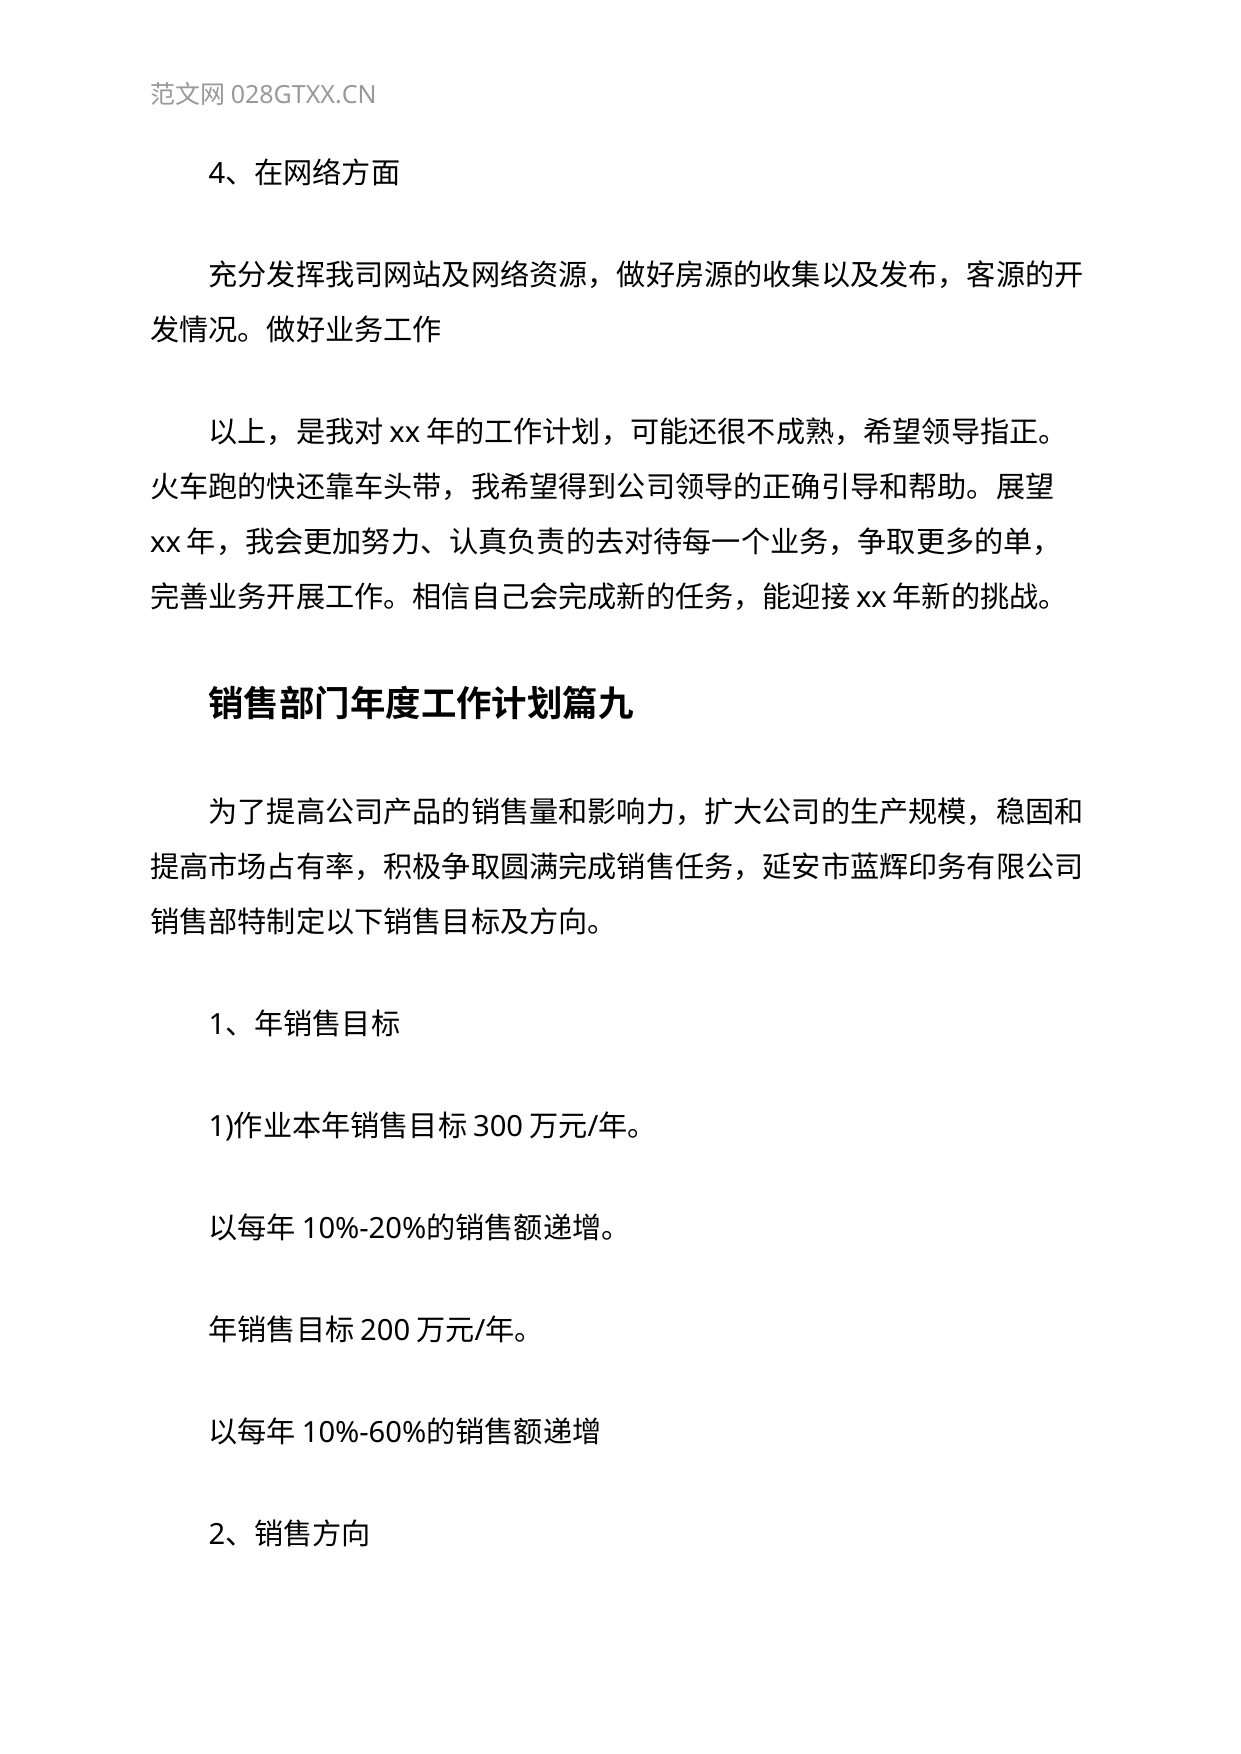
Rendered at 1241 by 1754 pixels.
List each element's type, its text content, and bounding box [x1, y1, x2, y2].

text 充分发挥我司网站及网络资源，做好房源的收集以及发布，客源的开发情况。做好业务工作 [150, 252, 1090, 349]
text 为了提高公司产品的销售量和影响力，扩大公司的生产规模，稳固和提高市场占有率，积极争取圆满完成销售任务，延安市蓝辉印务有限公司销售部特制定以下销售目标及方向。 [150, 789, 1090, 941]
text 以每年10%-60%的销售额递增 [150, 1408, 1090, 1451]
text 1)作业本年销售目标300万元/年。 [150, 1102, 1090, 1145]
text 销售部门年度工作计划篇九 [150, 676, 1090, 727]
text 2、销售方向 [150, 1510, 1090, 1553]
text 以上，是我对xx年的工作计划，可能还很不成熟，希望领导指正。火车跑的快还靠车头带，我希望得到公司领导的正确引导和帮助。展望xx年，我会更加努力、认真负责的去对待每一个业务，争取更多的单，完善业务开展工作。相信自己会完成新的任务，能迎接xx年新的挑战。 [150, 409, 1090, 616]
text 年销售目标200万元/年。 [150, 1306, 1090, 1349]
text 以每年10%-20%的销售额递增。 [150, 1204, 1090, 1247]
text 1、年销售目标 [150, 1001, 1090, 1043]
text 4、在网络方面 [150, 150, 1090, 192]
